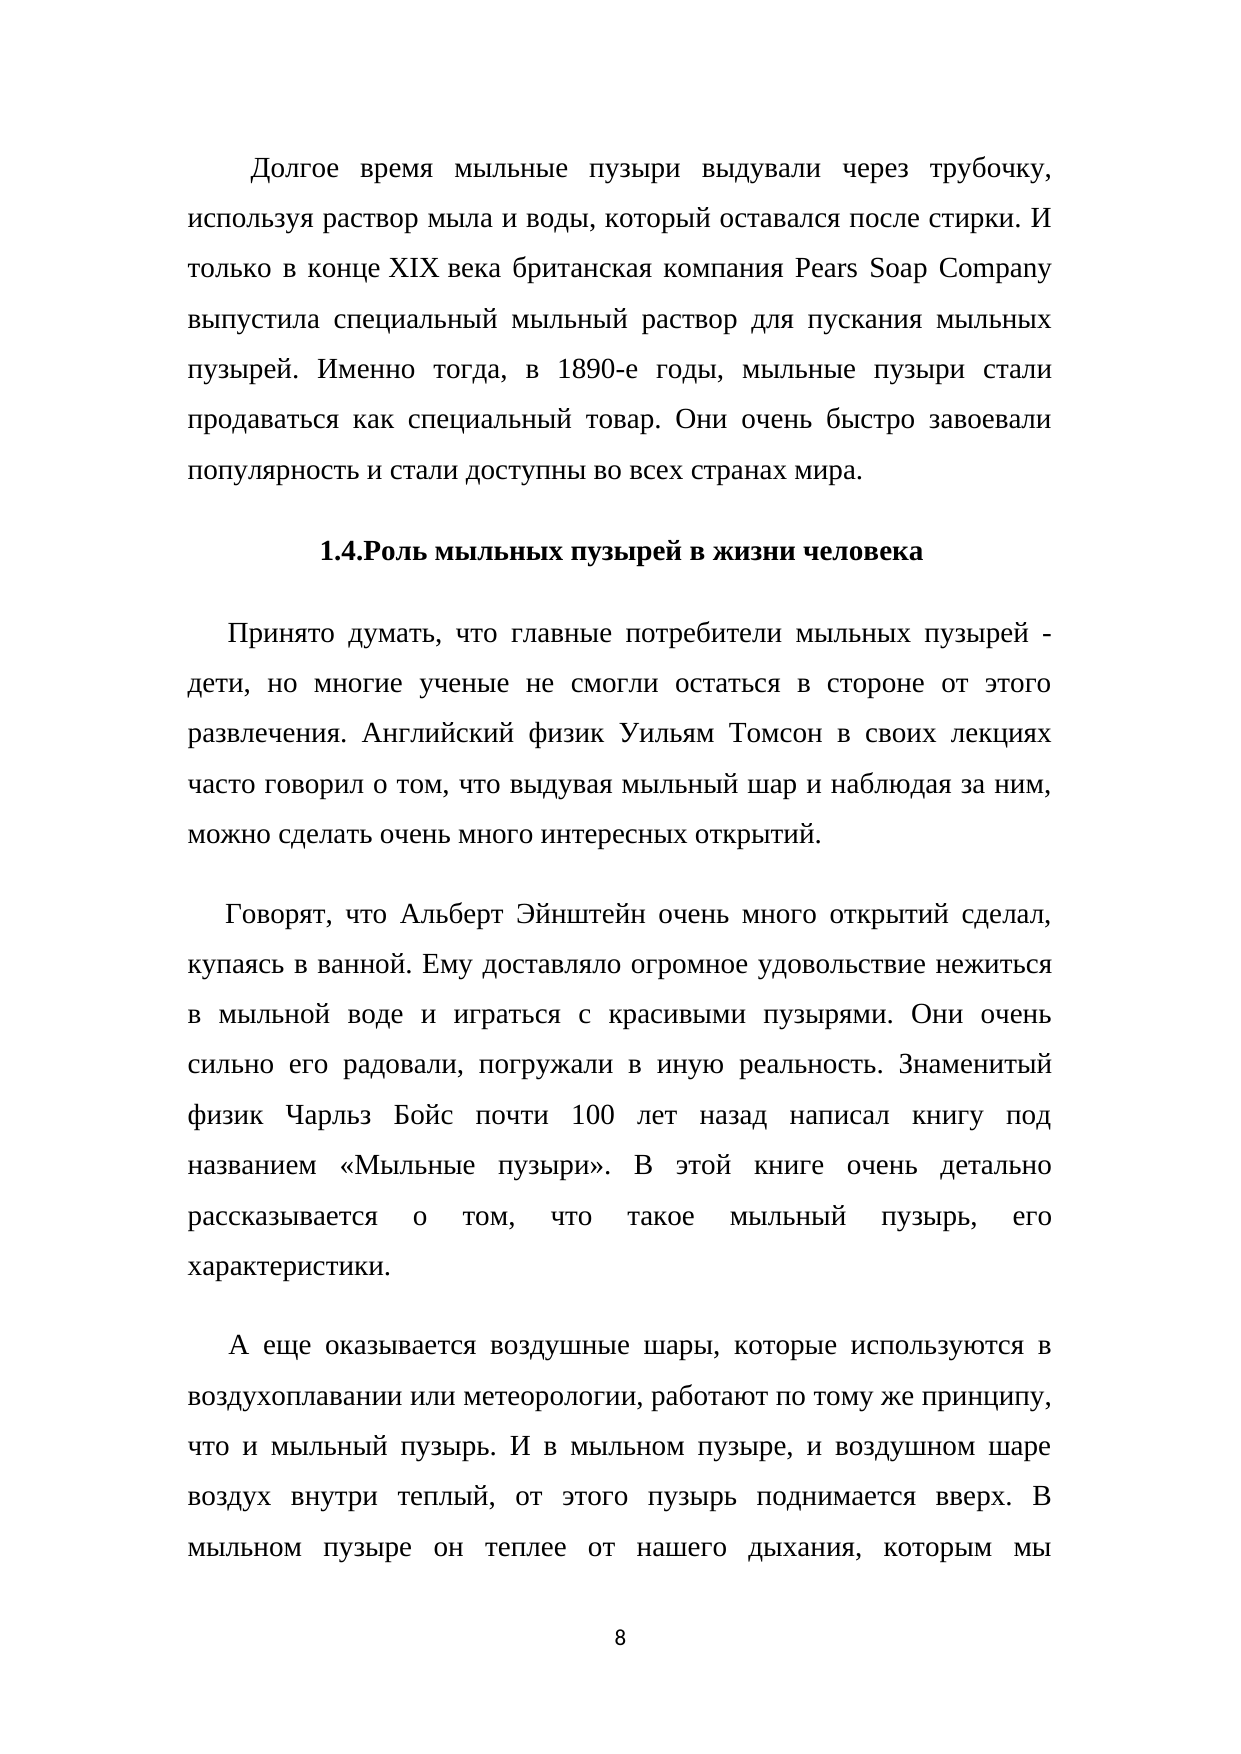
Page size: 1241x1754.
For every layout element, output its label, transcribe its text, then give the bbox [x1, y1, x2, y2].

text 1.4.Роль мыльных пузырей в жизни человека [187, 533, 1053, 567]
text Принято думать, что главные потребители мыльных пузырей - дети, но многие ученые не смогли остаться в стороне от этого развлечения. Английский физик Уильям Томсон в своих лекциях часто говорил о том, что выдувая мыльный шар и наблюдая за ним, можно сделать очень много интересных открытий. [187, 615, 1053, 850]
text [187, 1327, 1053, 1562]
text Говорят, что Альберт Эйнштейн очень много открытий сделал, купаясь в ванной. Ему доставляло огромное удовольствие нежиться в мыльной воде и играться с красивыми пузырями. Они очень сильно его радовали, погружали в иную реальность. Знаменитый физик Чарльз Бойс почти 100 лет назад написал книгу под названием «Мыльные пузыри». В этой книге очень детально рассказывается о том, что такое мыльный пузырь, его характеристики. [187, 896, 1053, 1281]
text Долгое время мыльные пузыри выдували через трубочку, используя раствор мыла и воды, который оставался после стирки. И только в конце XIX века британская компания Pears Soap Company выпустила специальный мыльный раствор для пускания мыльных пузырей. Именно тогда, в 1890-е годы, мыльные пузыри стали продаваться как специальный товар. Они очень быстро завоевали популярность и стали доступны во всех странах мира. [187, 150, 1053, 264]
text Долгое время мыльные пузыри выдували через трубочку, используя раствор мыла и воды, который оставался после стирки. И только в конце XIX века британская компания Pears Soap Company выпустила специальный мыльный раствор для пускания мыльных пузырей. Именно тогда, в 1890-е годы, мыльные пузыри стали продаваться как специальный товар. Они очень быстро завоевали популярность и стали доступны во всех странах мира. [187, 267, 1053, 485]
